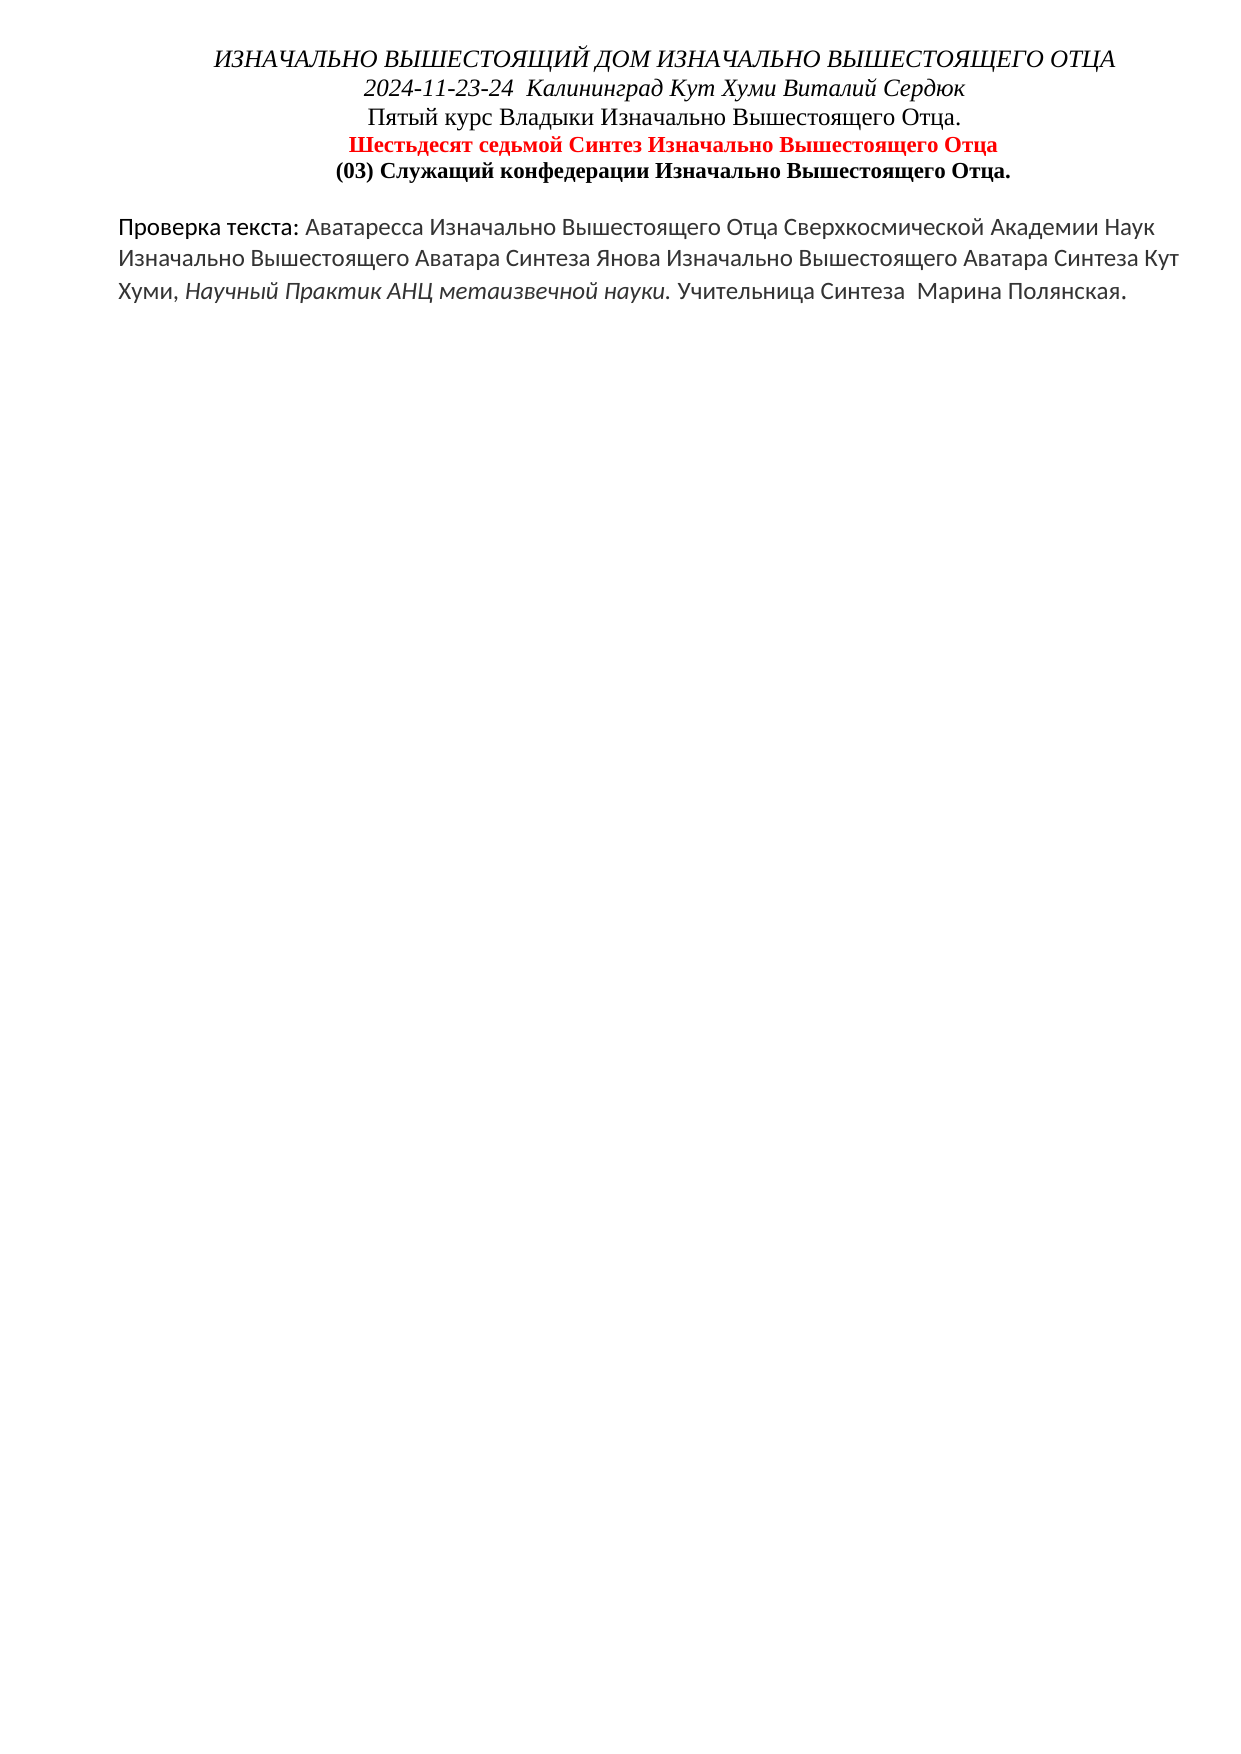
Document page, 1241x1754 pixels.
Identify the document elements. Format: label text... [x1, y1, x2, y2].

text Проверка текста: Аватаресса Изначально Вышестоящего Отца Сверхкосмической Академии Наук Изначально Вышестоящего Аватара Синтеза Янова Изначально Вышестоящего Аватара Синтеза Кут Хуми, Научный Практик АНЦ метаизвечной науки. Учительница Синтеза Марина Полянская. [118, 211, 1211, 306]
